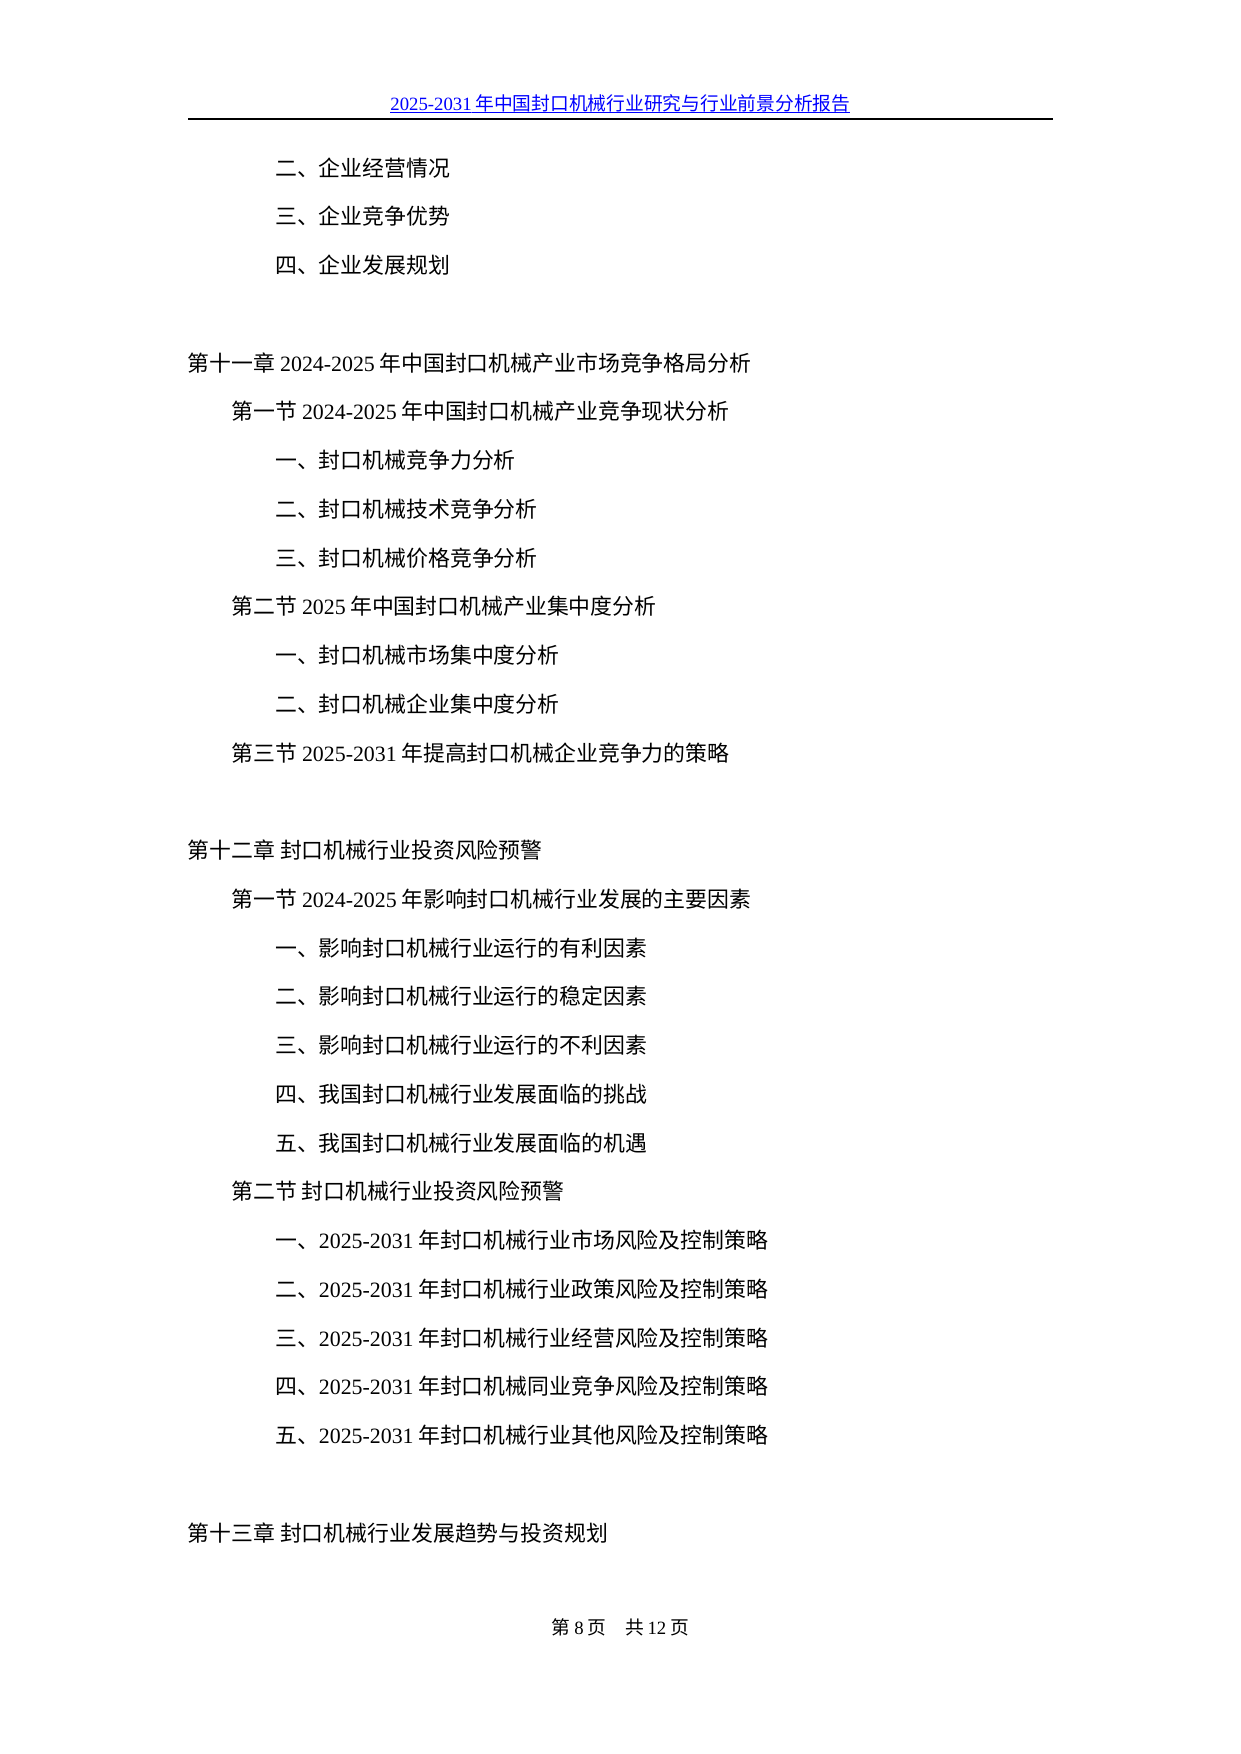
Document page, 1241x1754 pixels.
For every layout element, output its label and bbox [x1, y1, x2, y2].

text [187, 150, 1053, 1548]
